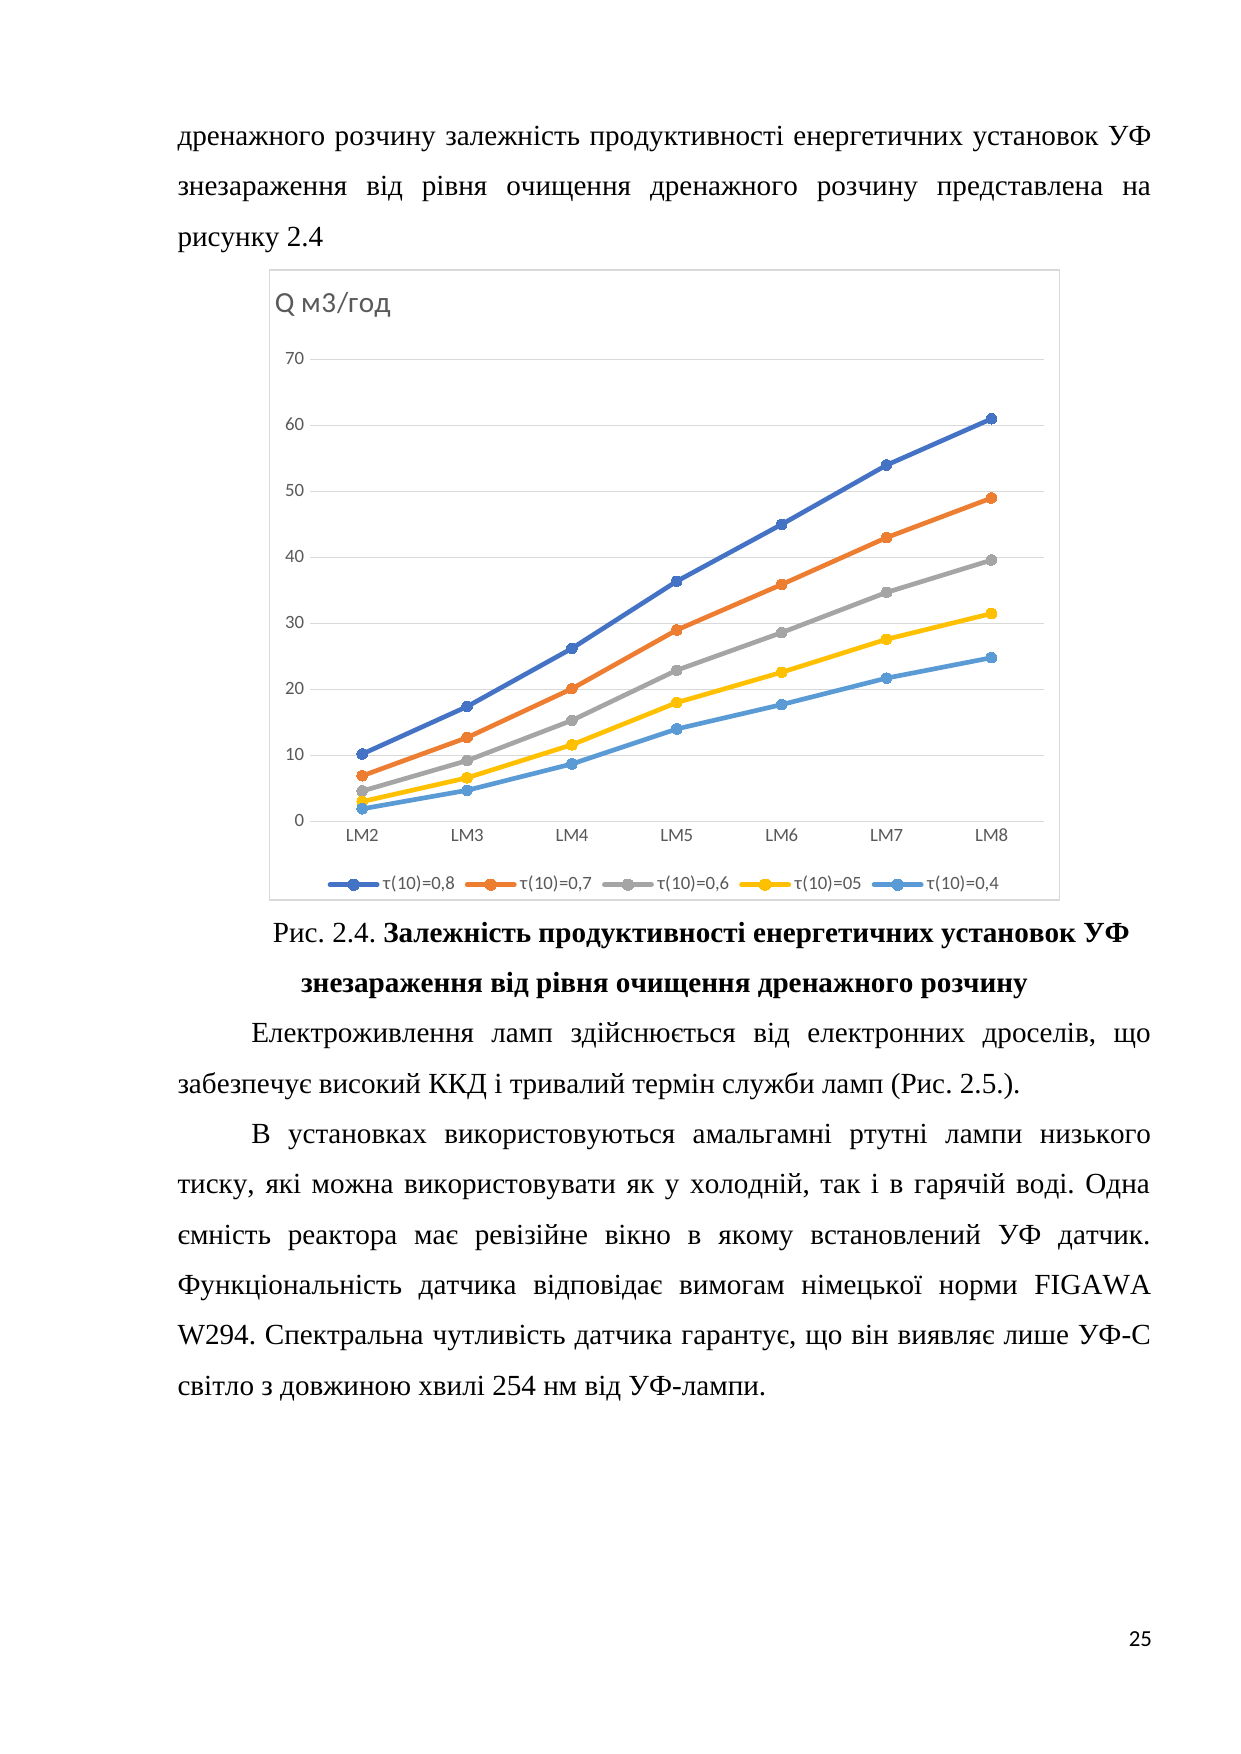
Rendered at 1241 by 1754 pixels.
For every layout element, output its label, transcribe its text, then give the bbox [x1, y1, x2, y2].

text В установках використовуються амальгамні ртутні лампи низького тиску, які можна використовувати як у холодній, так і в гарячій воді. Одна ємність реактора має ревізійне вікно в якому встановлений УФ датчик. Функціональність датчика відповідає вимогам німецької норми FIGAWA W294. Спектральна чутливість датчика гарантує, що він виявляє лише УФ-C світло з довжиною хвилі 254 нм від УФ-лампи. [177, 1116, 1152, 1401]
text Електроживлення ламп здійснюється від електронних дроселів, що забезпечує високий ККД і тривалий термін служби ламп (Рис. 2.5.). [177, 1016, 1152, 1099]
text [177, 118, 1152, 252]
text Рис. 2.4. Залежність продуктивності енергетичних установок УФ знезараження від рівня очищення дренажного розчину [177, 915, 1152, 999]
